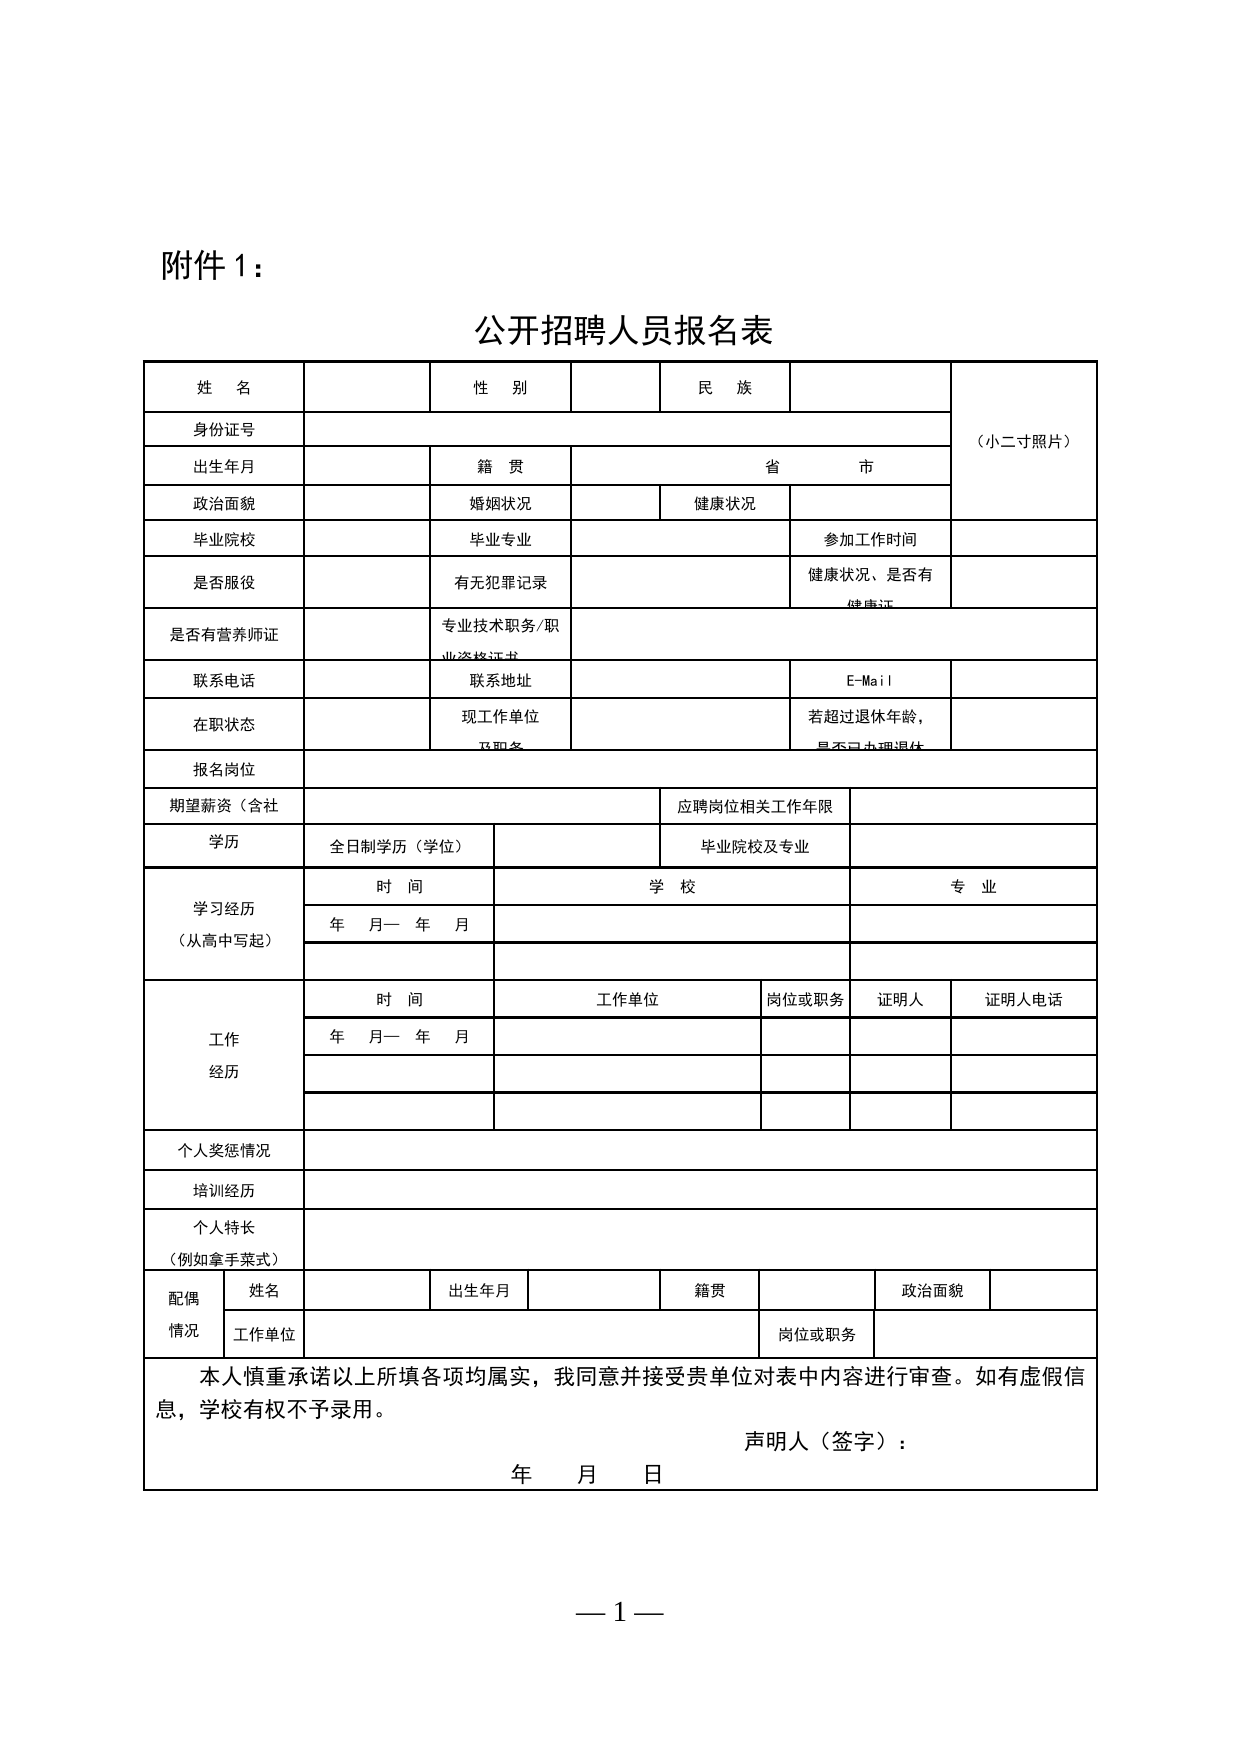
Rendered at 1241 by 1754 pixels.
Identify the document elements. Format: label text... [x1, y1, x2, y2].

table_cell 毕业专业 [431, 521, 570, 555]
table_cell [875, 1311, 1096, 1357]
table_cell 省 市 [572, 447, 950, 484]
table_cell [305, 1131, 1096, 1169]
table_cell 专业技术职务/职业资格证书 [431, 609, 570, 659]
table_cell [305, 413, 950, 445]
table_cell [305, 751, 1096, 787]
table_cell [572, 699, 789, 749]
table_cell [952, 1094, 1096, 1129]
table_cell [991, 1271, 1096, 1309]
table_cell [495, 1094, 760, 1129]
table_cell 毕业院校及专业 [661, 825, 849, 866]
table_cell [529, 1271, 659, 1309]
table_cell 联系地址 [431, 661, 570, 697]
table_cell [305, 1094, 493, 1129]
table_cell 应聘岗位相关工作年限 [661, 789, 849, 822]
table_cell 全日制学历（学位） [305, 825, 493, 866]
table_cell 是否有营养师证 [145, 609, 303, 659]
table_cell 姓名 [225, 1271, 303, 1309]
table_cell [762, 1056, 849, 1091]
table_cell 毕业院校 [145, 521, 303, 555]
table_cell [305, 699, 429, 749]
table_header 性 别 [431, 363, 570, 411]
table_cell [305, 486, 429, 519]
table_cell [572, 609, 1096, 659]
table_cell [305, 661, 429, 697]
table_cell 联系电话 [145, 661, 303, 697]
table_cell 参加工作时间 [791, 521, 950, 555]
table_cell [851, 1019, 950, 1054]
table_cell 期望薪资（含社保） [145, 789, 303, 822]
table_cell [305, 1210, 1096, 1268]
table_cell 有无犯罪记录 [431, 557, 570, 607]
table_cell [572, 486, 659, 519]
table_cell [952, 521, 1096, 555]
table_cell [572, 521, 789, 555]
table_cell [495, 944, 849, 979]
table_cell 婚姻状况 [431, 486, 570, 519]
table_cell 出生年月 [431, 1271, 527, 1309]
table_cell 个人特长 （例如拿手菜式） [145, 1210, 303, 1268]
table_cell 岗位或职务 [762, 981, 849, 1016]
table_cell 证明人 [851, 981, 950, 1016]
table_cell [952, 699, 1096, 749]
table_cell 是否服役 [145, 557, 303, 607]
table_cell 专 业 [851, 869, 1096, 904]
table_header [305, 363, 429, 411]
table_cell [952, 557, 1096, 607]
table_cell 籍贯 [661, 1271, 758, 1309]
table_cell [305, 447, 429, 484]
table_cell [495, 825, 659, 866]
table_cell [851, 825, 1096, 866]
table_cell [305, 1271, 429, 1309]
table_header 姓 名 [145, 363, 303, 411]
table_cell 工作单位 [225, 1311, 303, 1357]
table_cell 学历 学位 [145, 825, 303, 866]
table_cell E-Mail [791, 661, 950, 697]
table_cell [305, 1056, 493, 1091]
table_cell 工作单位 [495, 981, 760, 1016]
table_cell 配偶 情况 [145, 1271, 223, 1357]
table_header [791, 363, 950, 411]
table_cell 政治面貌 [876, 1271, 989, 1309]
text 附件1： [159, 230, 1087, 295]
table_cell [851, 789, 1096, 822]
table_cell [305, 789, 659, 822]
table_cell [305, 1311, 758, 1357]
table_cell [851, 906, 1096, 941]
table_cell [952, 1056, 1096, 1091]
table_cell [952, 661, 1096, 697]
text 公开招聘人员报名表 [159, 295, 1087, 360]
table_cell [851, 944, 1096, 979]
table_header 民 族 [661, 363, 789, 411]
table_cell 身份证号 [145, 413, 303, 445]
table_cell [791, 486, 950, 519]
table_cell [495, 906, 849, 941]
table_cell [305, 1171, 1096, 1208]
table_cell [762, 1094, 849, 1129]
table_cell 学习经历 （从高中写起） [145, 869, 303, 979]
table_cell 本人慎重承诺以上所填各项均属实，我同意并接受贵单位对表中内容进行审查。如有虚假信息，学校有权不予录用。 声明人（签字）： 年 月 日 [145, 1359, 1096, 1489]
table_cell [305, 944, 493, 979]
table_cell 健康状况 [661, 486, 789, 519]
table_cell 政治面貌 [145, 486, 303, 519]
table_cell [305, 557, 429, 607]
table_cell [572, 557, 789, 607]
table_cell [305, 609, 429, 659]
table_cell 出生年月 [145, 447, 303, 484]
table_cell 工作 经历 [145, 981, 303, 1129]
table_cell 岗位或职务 [760, 1311, 873, 1357]
table_cell [760, 1271, 874, 1309]
table_cell [952, 1019, 1096, 1054]
table_cell 年 月— 年 月 [305, 1019, 493, 1054]
table_cell 学 校 [495, 869, 849, 904]
table_header [572, 363, 659, 411]
table_cell 年 月— 年 月 [305, 906, 493, 941]
table_cell 籍 贯 [431, 447, 570, 484]
table_cell [572, 661, 789, 697]
table_cell 培训经历 [145, 1171, 303, 1208]
table_cell [495, 1019, 760, 1054]
table_cell 现工作单位 及职务 [431, 699, 570, 749]
table_cell [495, 1056, 760, 1091]
table_cell [851, 1094, 950, 1129]
table_cell 在职状态 [145, 699, 303, 749]
table_header （小二寸照片） [952, 363, 1096, 519]
table_cell 时 间 [305, 981, 493, 1016]
table_cell 若超过退休年龄，是否已办理退休 [791, 699, 950, 749]
table_cell [851, 1056, 950, 1091]
table_cell 时 间 [305, 869, 493, 904]
table_cell 报名岗位 [145, 751, 303, 787]
table_cell [762, 1019, 849, 1054]
table_cell 健康状况、是否有健康证 [791, 557, 950, 607]
table_cell 证明人电话 [952, 981, 1096, 1016]
table_cell [305, 521, 429, 555]
table_cell 个人奖惩情况 [145, 1131, 303, 1169]
